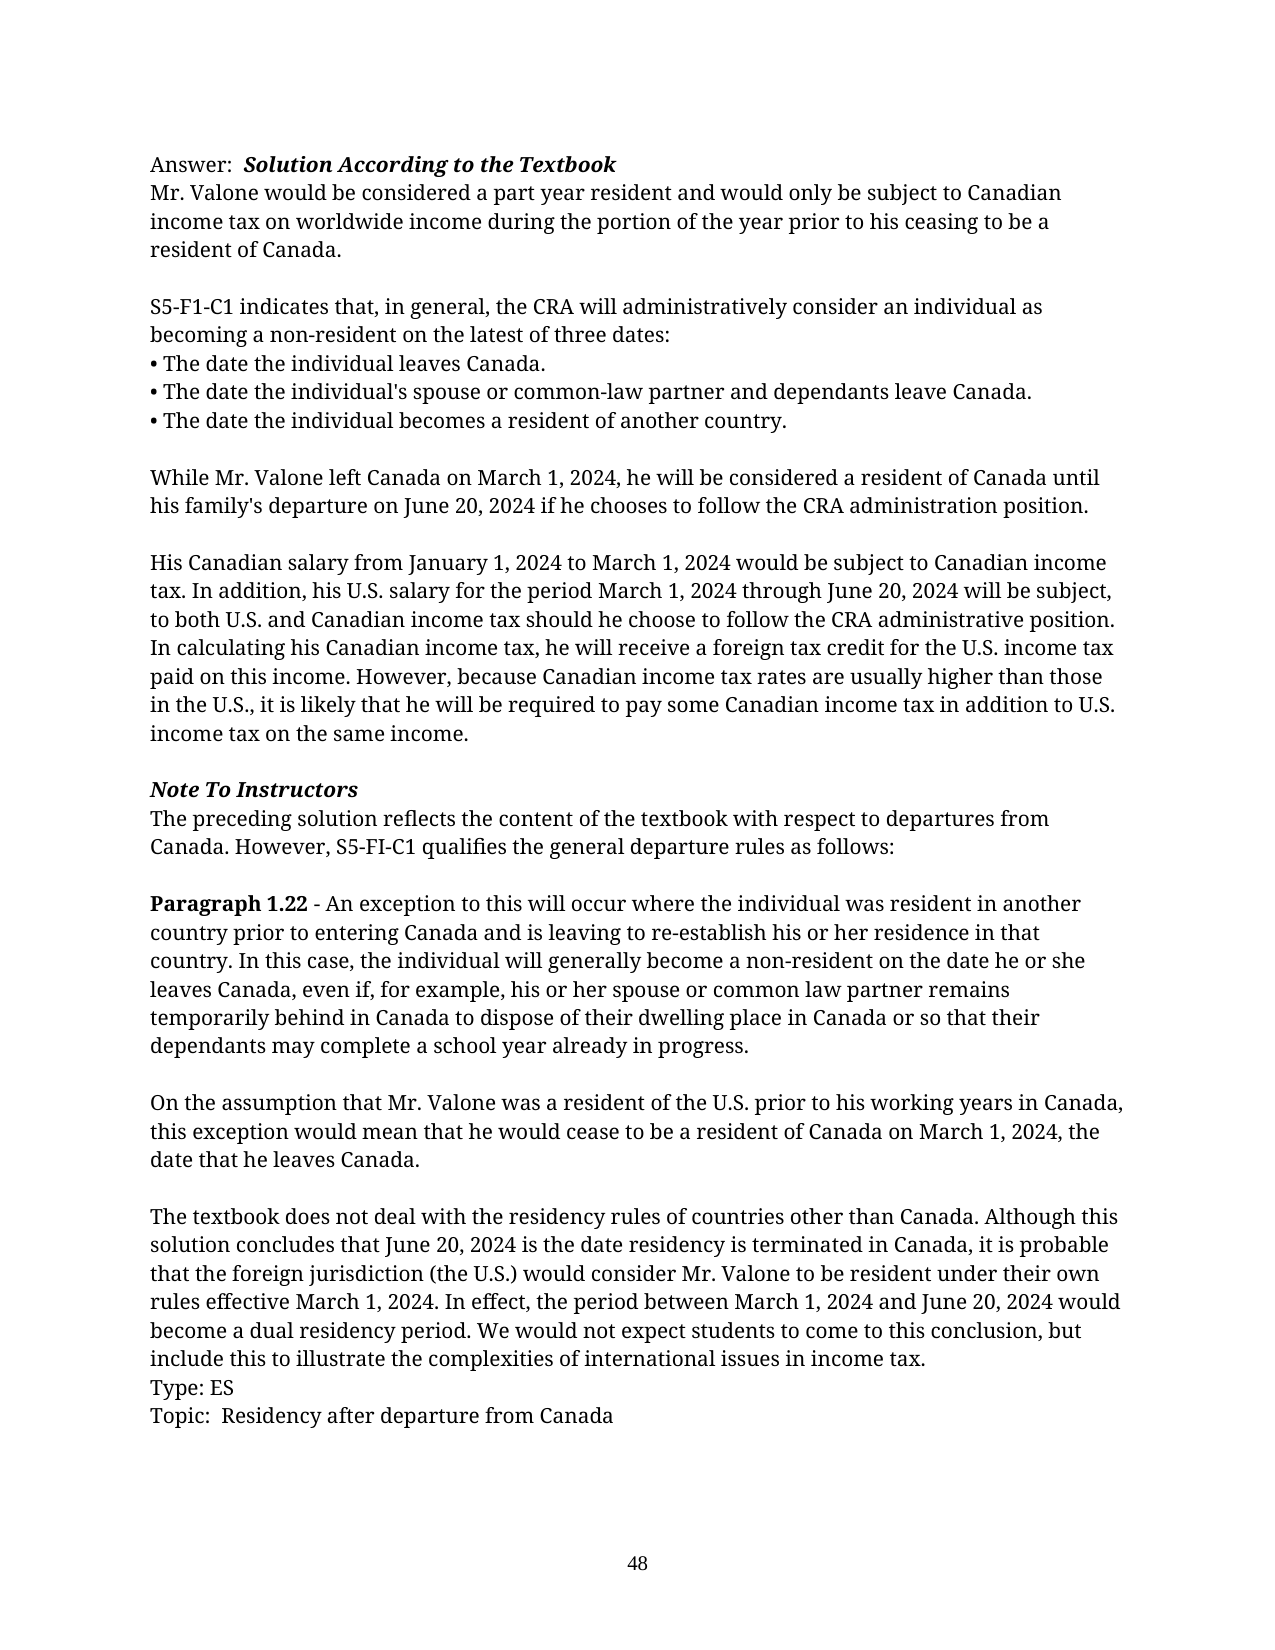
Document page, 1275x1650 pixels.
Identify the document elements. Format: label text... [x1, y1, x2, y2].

text S5-F1-C1 indicates that, in general, the CRA will administratively consider an individual as becoming a non-resident on the latest of three dates: [150, 292, 1125, 349]
text • The date the individual's spouse or common-law partner and dependants leave Canada. [150, 377, 1125, 406]
text • The date the individual becomes a resident of another country. [150, 406, 1125, 434]
text Topic: Residency after departure from Canada [150, 1401, 1125, 1430]
text Mr. Valone would be considered a part year resident and would only be subject to Canadian income tax on worldwide income during the portion of the year prior to his ceasing to be a resident of Canada. [150, 178, 1125, 264]
text The textbook does not deal with the residency rules of countries other than Canada. Although this solution concludes that June 20, 2024 is the date residency is terminated in Canada, it is probable that the foreign jurisdiction (the U.S.) would consider Mr. Valone to be resident under their own rules effective March 1, 2024. In effect, the period between March 1, 2024 and June 20, 2024 would become a dual residency period. We would not expect students to come to this conclusion, but include this to illustrate the complexities of international issues in income tax. [150, 1202, 1125, 1373]
text The preceding solution reflects the content of the textbook with respect to departures from Canada. However, S5-FI-C1 qualifies the general departure rules as follows: [150, 804, 1125, 861]
text While Mr. Valone left Canada on March 1, 2024, he will be considered a resident of Canada until his family's departure on June 20, 2024 if he chooses to follow the CRA administration position. [150, 463, 1125, 520]
text Answer: Solution According to the Textbook [150, 150, 1125, 178]
text • The date the individual leaves Canada. [150, 349, 1125, 377]
text Type: ES [150, 1373, 1125, 1401]
text Note To Instructors [150, 776, 1125, 804]
text His Canadian salary from January 1, 2024 to March 1, 2024 would be subject to Canadian income tax. In addition, his U.S. salary for the period March 1, 2024 through June 20, 2024 will be subject, to both U.S. and Canadian income tax should he choose to follow the CRA administrative position. In calculating his Canadian income tax, he will receive a foreign tax credit for the U.S. income tax paid on this income. However, because Canadian income tax rates are usually higher than those in the U.S., it is likely that he will be required to pay some Canadian income tax in addition to U.S. income tax on the same income. [150, 548, 1125, 747]
text On the assumption that Mr. Valone was a resident of the U.S. prior to his working years in Canada, this exception would mean that he would cease to be a resident of Canada on March 1, 2024, the date that he leaves Canada. [150, 1088, 1125, 1174]
text Paragraph 1.22 - An exception to this will occur where the individual was resident in another country prior to entering Canada and is leaving to re-establish his or her residence in that country. In this case, the individual will generally become a non-resident on the date he or she leaves Canada, even if, for example, his or her spouse or common law partner remains temporarily behind in Canada to dispose of their dwelling place in Canada or so that their dependants may complete a school year already in progress. [150, 889, 1125, 1060]
